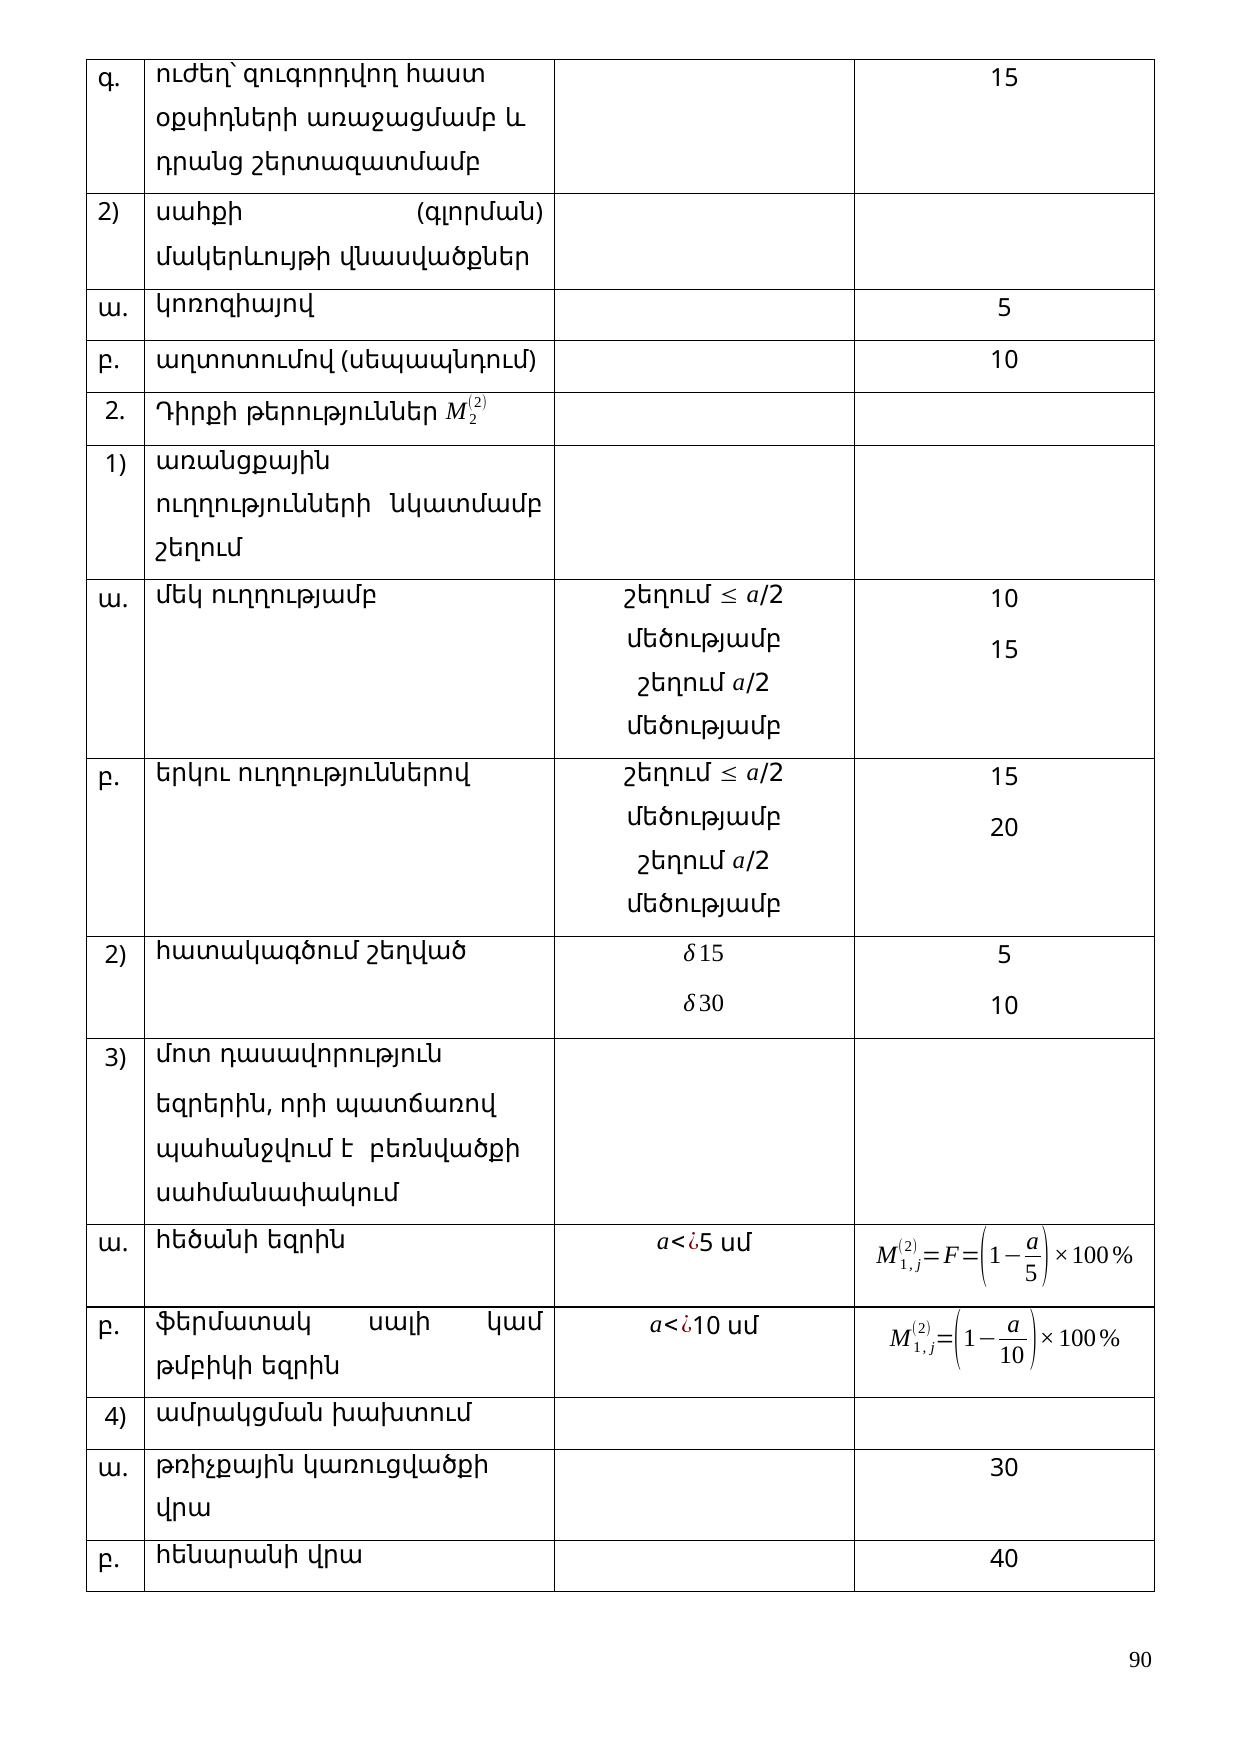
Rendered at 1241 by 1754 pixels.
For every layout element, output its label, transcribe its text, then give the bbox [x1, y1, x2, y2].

table_cell 15 [855, 60, 1154, 193]
table_cell 5 10 [855, 937, 1154, 1038]
table_cell 2) [87, 194, 144, 288]
table_cell ա. [87, 1225, 144, 1306]
table_cell 4) [87, 1398, 144, 1449]
table_cell ամրակցման խախտում [145, 1398, 554, 1449]
table_cell 15 20 [855, 759, 1154, 936]
table_cell ֆերմատակ սալի կամ թմբիկի եզրին [145, 1308, 554, 1397]
table_cell [555, 290, 854, 340]
table_cell հեծանի եզրին [145, 1225, 554, 1306]
table_cell առանցքային ուղղությունների նկատմամբ շեղում [145, 446, 554, 579]
table_cell [855, 1039, 1154, 1224]
table_cell [555, 194, 854, 288]
table_cell 10 սմ [555, 1308, 854, 1397]
table_cell թռիչքային կառուցվածքի վրա [145, 1450, 554, 1539]
table_cell [555, 1450, 854, 1539]
table_cell [855, 1308, 1154, 1397]
table_cell հատակագծում շեղված [145, 937, 554, 1038]
table_cell մոտ դասավորություն եզրերին, որի պատճառով պահանջվում է բեռնվածքի սահմանափակում [145, 1039, 554, 1224]
table_cell [855, 1225, 1154, 1306]
table_cell շեղում /2 մեծությամբ շեղում /2 մեծությամբ [555, 580, 854, 757]
table_cell [555, 341, 854, 392]
table_cell [855, 446, 1154, 579]
table_cell 40 [855, 1541, 1154, 1591]
table_cell բ. [87, 1541, 144, 1591]
table_cell [855, 1398, 1154, 1449]
table_cell 5 սմ [555, 1225, 854, 1306]
table_cell [555, 1541, 854, 1591]
table_cell գ. [87, 60, 144, 193]
table_cell ա. [87, 1450, 144, 1539]
table_cell [555, 937, 854, 1038]
table_cell հենարանի վրա [145, 1541, 554, 1591]
table_cell [855, 194, 1154, 288]
table_cell երկու ուղղություններով [145, 759, 554, 936]
table_cell 30 [855, 1450, 1154, 1539]
table_cell 1) [87, 446, 144, 579]
table_cell Դիրքի թերություններ [145, 393, 554, 445]
table_cell ուժեղ՝ զուգորդվող հաստ օքսիդների առաջացմամբ և դրանց շերտազատմամբ [145, 60, 554, 193]
table_cell կոռոզիայով [145, 290, 554, 340]
table_cell [855, 393, 1154, 445]
table_cell բ. [87, 759, 144, 936]
table_cell 5 [855, 290, 1154, 340]
table_cell 10 [855, 341, 1154, 392]
table_cell [555, 1039, 854, 1224]
table_cell [555, 1398, 854, 1449]
table_cell 3) [87, 1039, 144, 1224]
table_cell բ. [87, 341, 144, 392]
table_cell 2. [87, 393, 144, 445]
table_cell աղտոտումով (սեպապնդում) [145, 341, 554, 392]
table_cell ա. [87, 290, 144, 340]
table_cell [555, 393, 854, 445]
table_cell [555, 60, 854, 193]
table_cell սահքի (գլորման) մակերևույթի վնասվածքներ [145, 194, 554, 288]
table_cell շեղում /2 մեծությամբ շեղում /2 մեծությամբ [555, 759, 854, 936]
table_cell ա. [87, 580, 144, 757]
table_cell [555, 446, 854, 579]
table_cell բ. [87, 1308, 144, 1397]
table_cell 2) [87, 937, 144, 1038]
table_cell մեկ ուղղությամբ [145, 580, 554, 757]
table_cell 10 15 [855, 580, 1154, 757]
